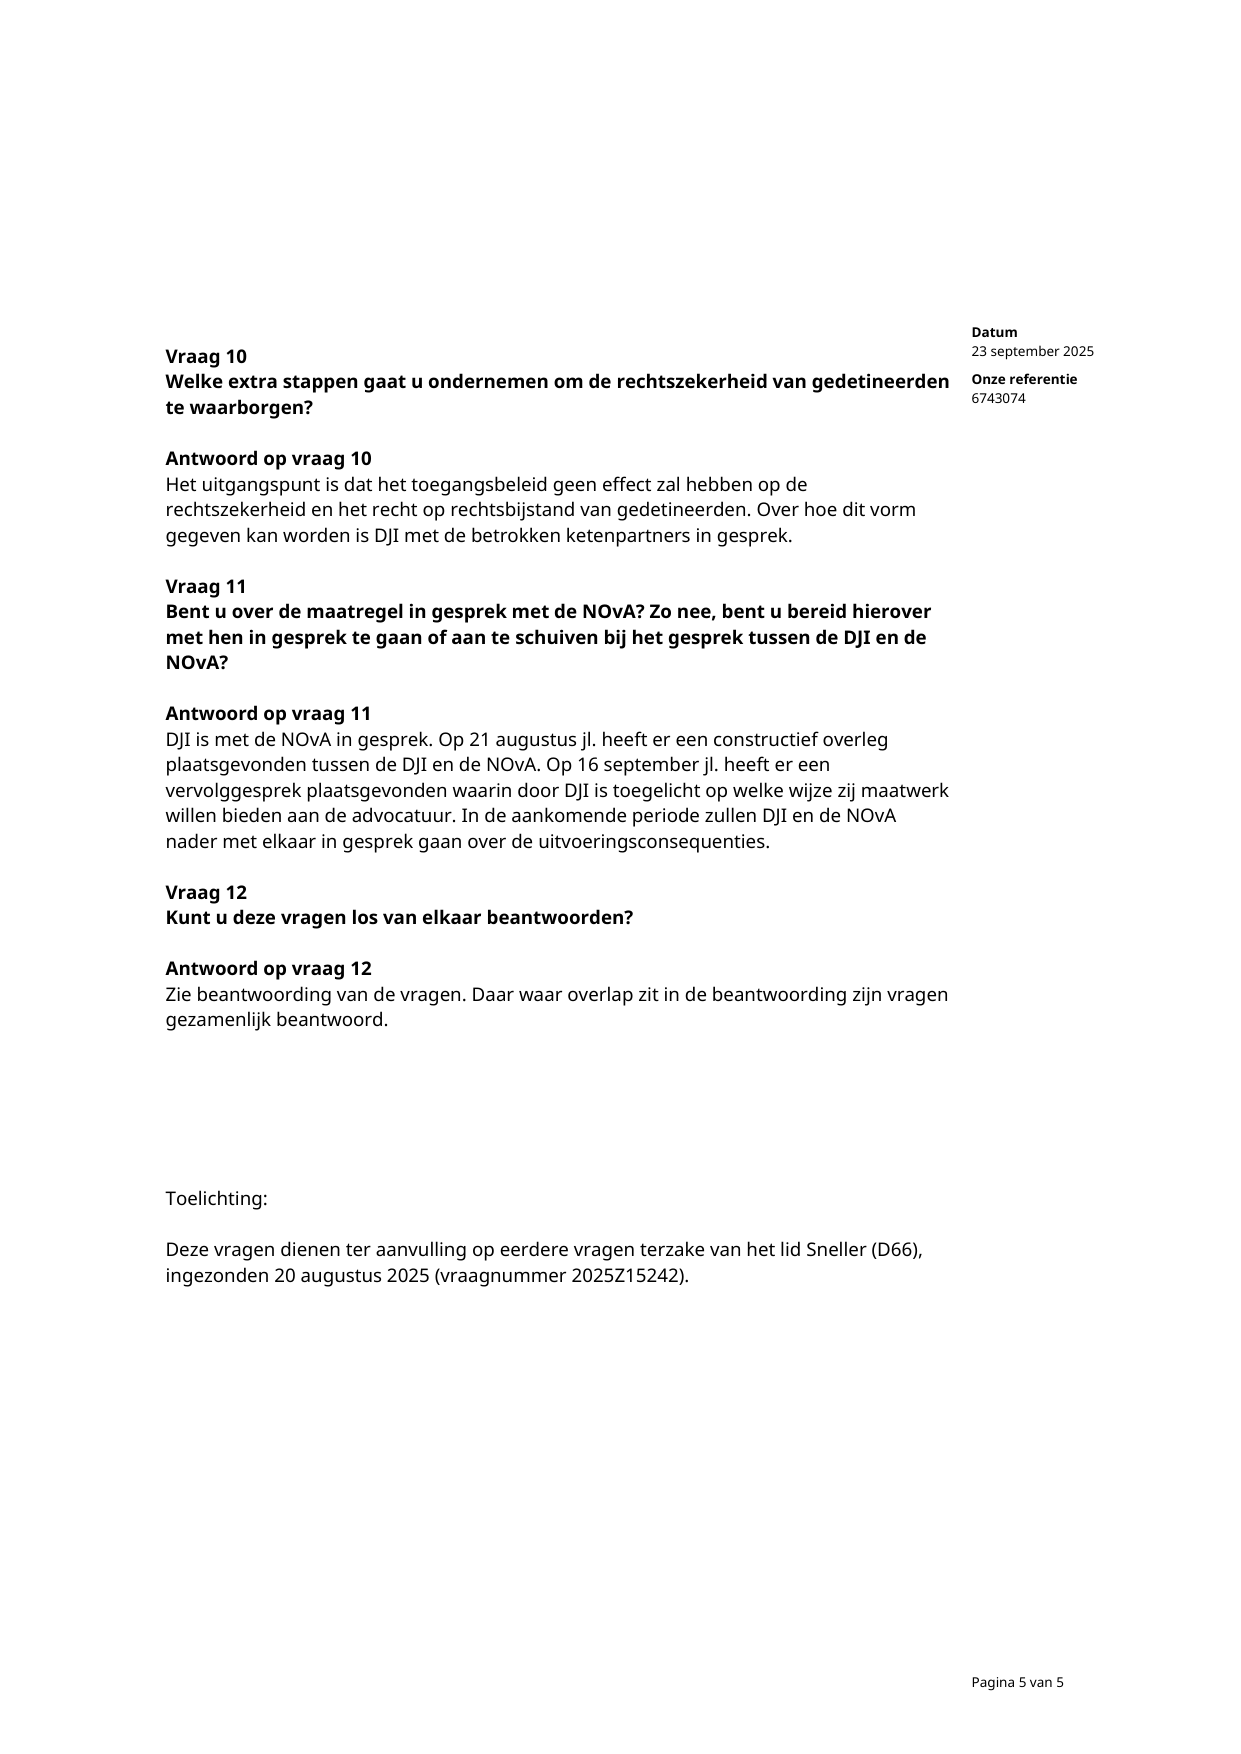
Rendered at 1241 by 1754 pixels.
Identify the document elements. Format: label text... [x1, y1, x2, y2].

text DJI is met de NOvA in gesprek. Op 21 augustus jl. heeft er een constructief overleg plaatsgevonden tussen de DJI en de NOvA. Op 16 september jl. heeft er een vervolggesprek plaatsgevonden waarin door DJI is toegelicht op welke wijze zij maatwerk willen bieden aan de advocatuur. In de aankomende periode zullen DJI en de NOvA nader met elkaar in gesprek gaan over de uitvoeringsconsequenties. [165, 726, 951, 854]
text Het uitgangspunt is dat het toegangsbeleid geen effect zal hebben op de rechtszekerheid en het recht op rechtsbijstand van gedetineerden. Over hoe dit vorm gegeven kan worden is DJI met de betrokken ketenpartners in gesprek. [165, 471, 951, 547]
text Kunt u deze vragen los van elkaar beantwoorden? [165, 905, 951, 930]
text Antwoord op vraag 12 [165, 956, 951, 981]
text Antwoord op vraag 11 [165, 701, 951, 726]
text Vraag 11 [165, 573, 951, 598]
text Vraag 12 [165, 879, 951, 905]
text Bent u over de maatregel in gesprek met de NOvA? Zo nee, bent u bereid hierover met hen in gesprek te gaan of aan te schuiven bij het gesprek tussen de DJI en de NOvA? [165, 598, 951, 675]
text Zie beantwoording van de vragen. Daar waar overlap zit in de beantwoording zijn vragen gezamenlijk beantwoord. [165, 981, 951, 1032]
text Welke extra stappen gaat u ondernemen om de rechtszekerheid van gedetineerden te waarborgen? [165, 369, 951, 420]
text Antwoord op vraag 10 [165, 445, 951, 471]
text Deze vragen dienen ter aanvulling op eerdere vragen terzake van het lid Sneller (D66), ingezonden 20 augustus 2025 (vraagnummer 2025Z15242). [165, 1236, 951, 1287]
text Toelichting: [165, 1185, 951, 1211]
text Vraag 10 [165, 343, 951, 369]
